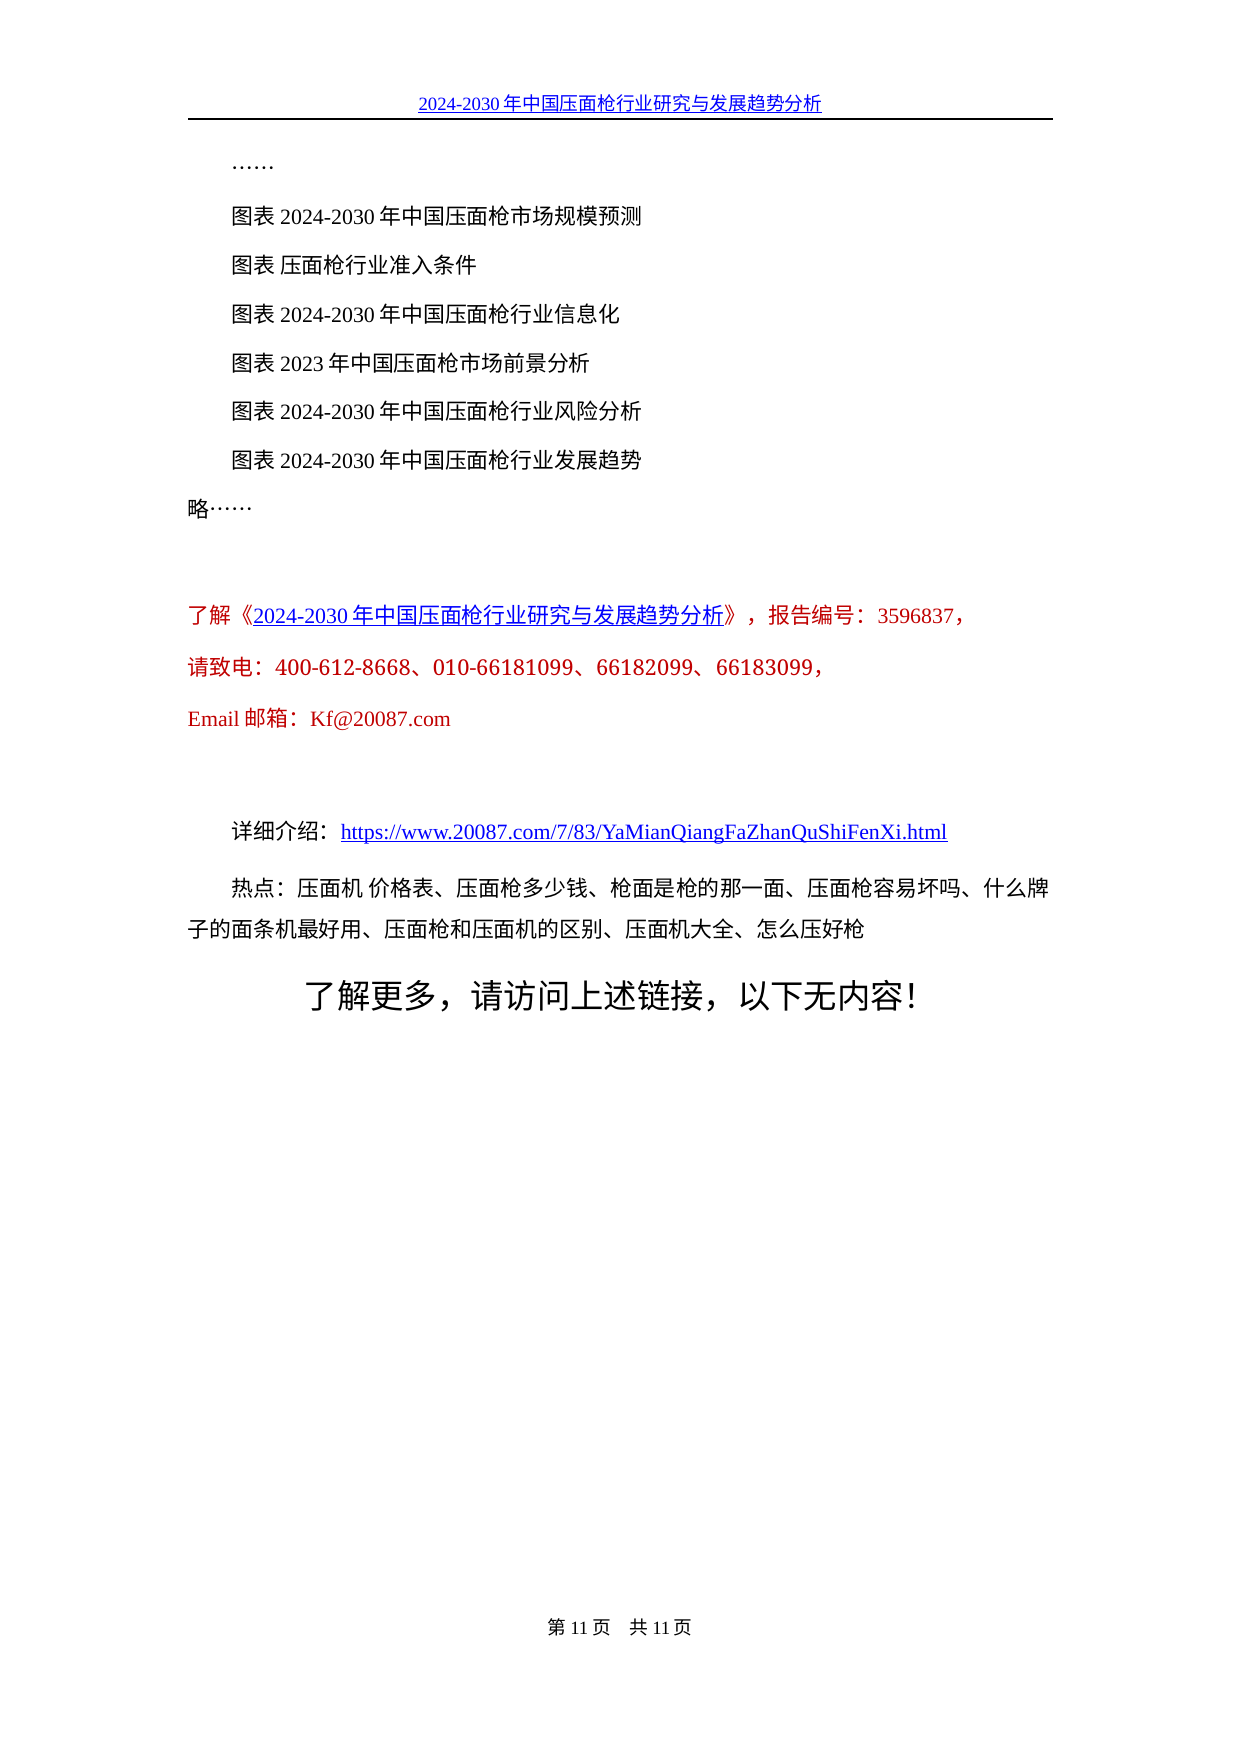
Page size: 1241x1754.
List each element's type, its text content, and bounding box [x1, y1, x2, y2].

title 了解更多，请访问上述链接，以下无内容！ [187, 961, 1053, 1026]
text 热点：压面机 价格表、压面枪多少钱、枪面是枪的那一面、压面枪容易坏吗、什么牌子的面条机最好用、压面枪和压面机的区别、压面机大全、怎么压好枪 [187, 871, 1053, 944]
text Email邮箱：Kf@20087.com [187, 701, 1053, 733]
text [187, 150, 1053, 524]
text 了解《2024-2030年中国压面枪行业研究与发展趋势分析》，报告编号：3596837， [187, 598, 1053, 630]
text 详细介绍：https://www.20087.com/7/83/YaMianQiangFaZhanQuShiFenXi.html [187, 814, 1053, 846]
text 请致电：400-612-8668、010-66181099、66182099、66183099， [187, 649, 1053, 682]
